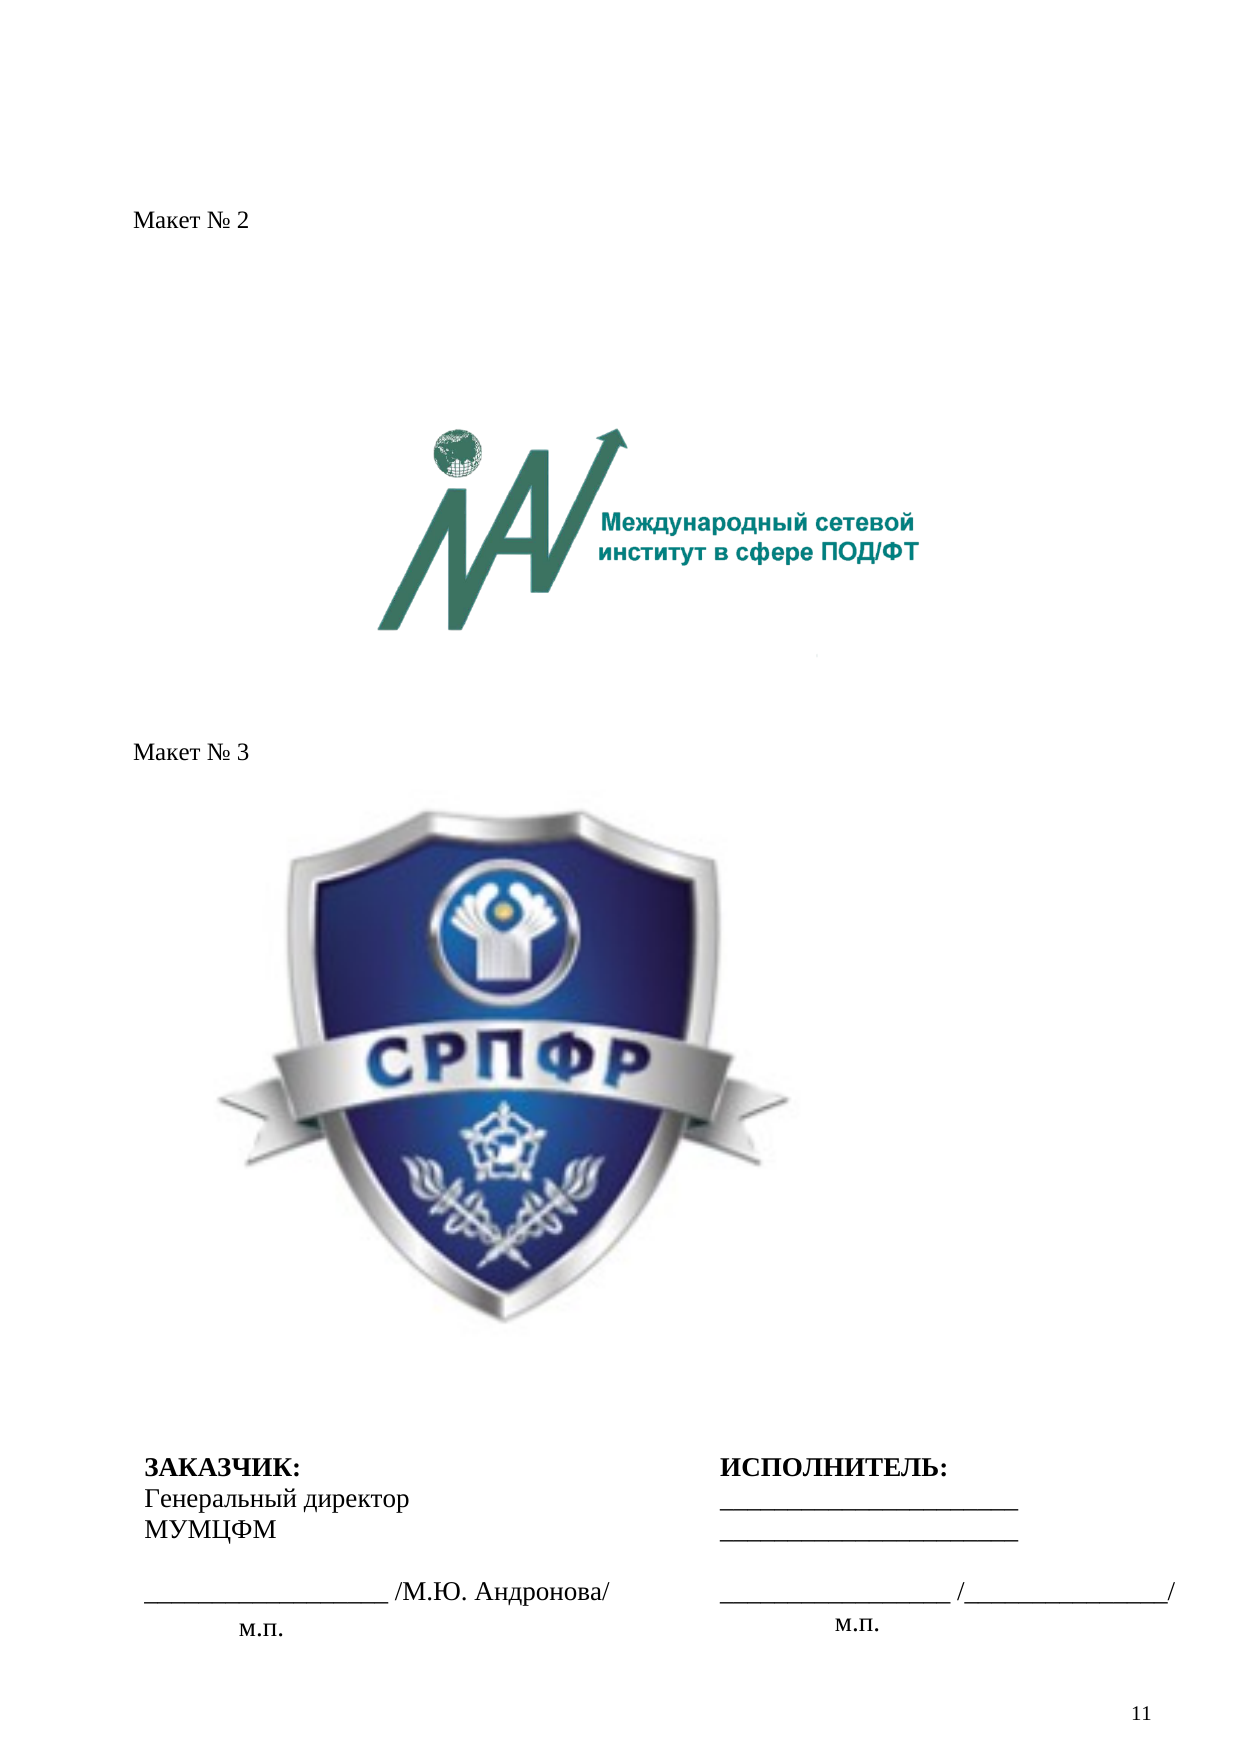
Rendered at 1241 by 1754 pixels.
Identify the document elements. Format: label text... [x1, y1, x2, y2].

table_header ИСПОЛНИТЕЛЬ: ______________________ ______________________ _________________ /_______________/ м.п. [709, 1451, 1240, 1655]
text Макет № 3 [133, 737, 1152, 766]
picture [354, 330, 930, 737]
text Макет № 2 [133, 205, 1152, 234]
table_header ЗАКАЗЧИК: Генеральный директор МУМЦФМ __________________ /М.Ю. Андронова/ м.п. [133, 1451, 709, 1655]
picture [192, 789, 813, 1348]
